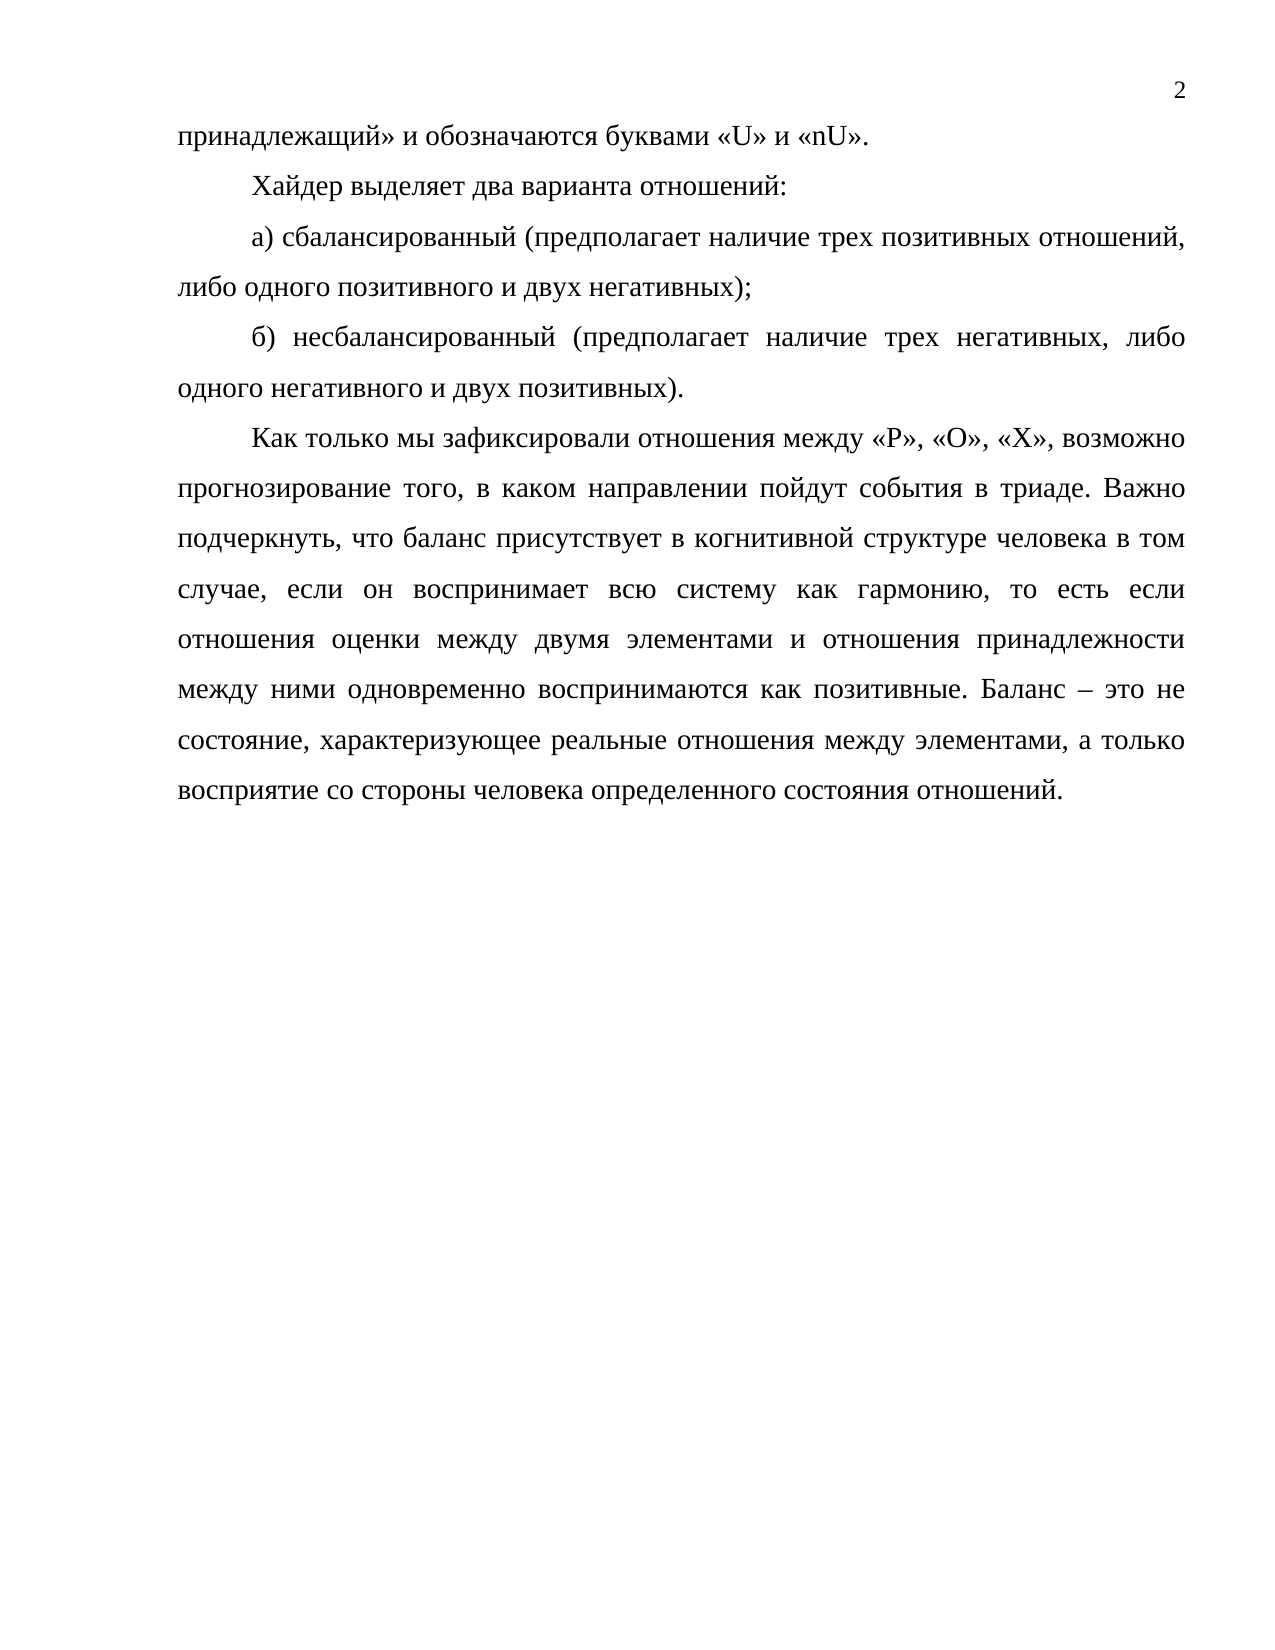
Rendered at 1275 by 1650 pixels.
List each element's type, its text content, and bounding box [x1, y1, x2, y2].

text Как только мы зафиксировали отношения между «Р», «О», «Х», возможно прогнозирование того, в каком направлении пойдут события в триаде. Важно подчеркнуть, что баланс присутствует в когнитивной структуре человека в том случае, если он воспринимает всю систему как гармонию, то есть если отношения оценки между двумя элементами и отношения принадлежности между ними одновременно воспринимаются как позитивные. Баланс – это не состояние, характеризующее реальные отношения между элементами, а только восприятие со стороны человека определенного состояния отношений. [177, 420, 1186, 806]
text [177, 118, 1186, 152]
text Хайдер выделяет два варианта отношений: [177, 168, 1186, 202]
text б) несбалансированный (предполагает наличие трех негативных, либо одного негативного и двух позитивных). [177, 319, 1186, 403]
text а) сбалансированный (предполагает наличие трех позитивных отношений, либо одного позитивного и двух негативных); [177, 219, 1186, 303]
